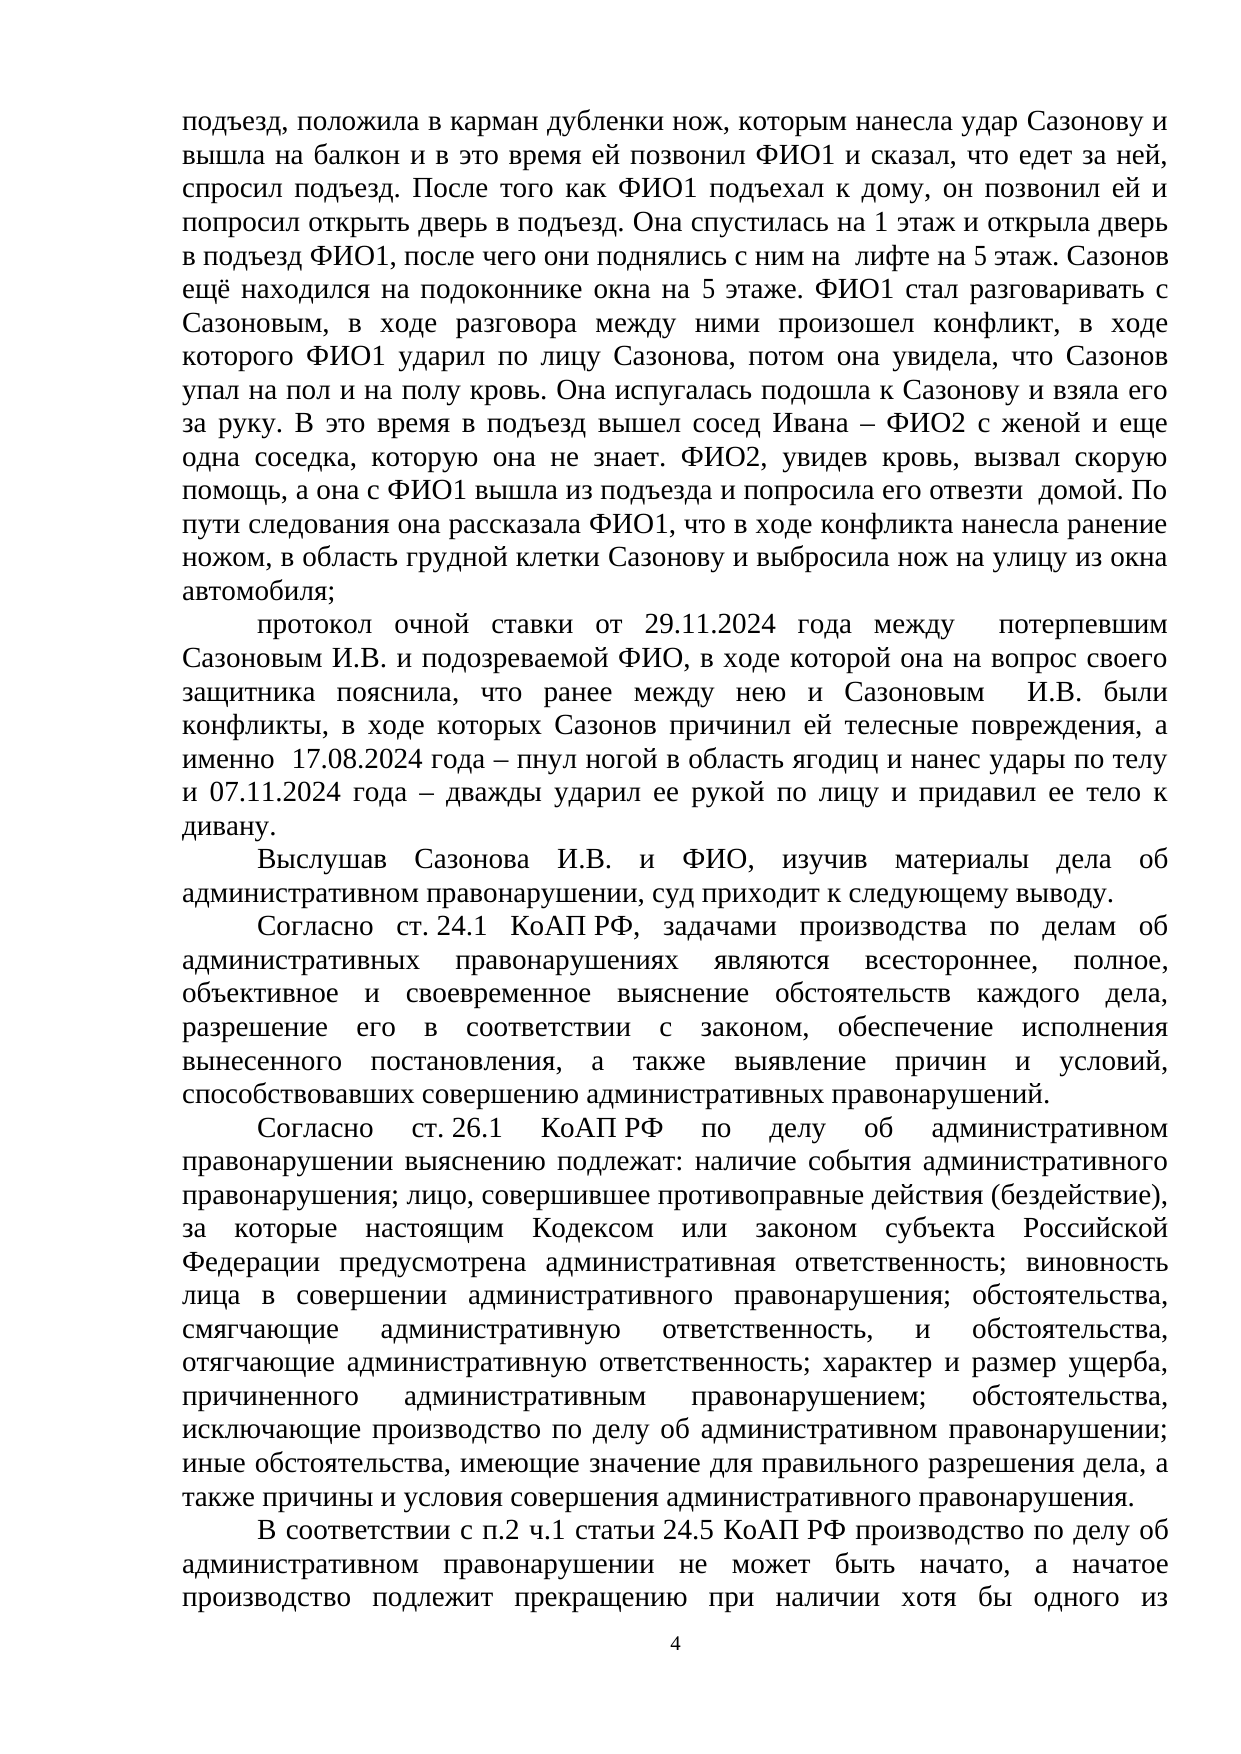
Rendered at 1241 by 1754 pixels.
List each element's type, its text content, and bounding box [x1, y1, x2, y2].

text протокол очной ставки от 29.11.2024 года между потерпевшим Сазоновым И.В. и подозреваемой ФИО, в ходе которой она на вопрос своего защитника пояснила, что ранее между нею и Сазоновым И.В. были конфликты, в ходе которых Сазонов причинил ей телесные повреждения, а именно 17.08.2024 года – пнул ногой в область ягодиц и нанес удары по телу и 07.11.2024 года – дважды ударил ее рукой по лицу и придавил ее тело к дивану. [182, 607, 1169, 841]
text Выслушав Сазонова И.В. и ФИО, изучив материалы дела об административном правонарушении, суд приходит к следующему выводу. [182, 841, 1169, 908]
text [182, 103, 1169, 607]
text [182, 1512, 1169, 1613]
text Согласно ст. 26.1 КоАП РФ по делу об административном правонарушении выяснению подлежат: наличие события административного правонарушения; лицо, совершившее противоправные действия (бездействие), за которые настоящим Кодексом или законом субъекта Российской Федерации предусмотрена административная ответственность; виновность лица в совершении административного правонарушения; обстоятельства, смягчающие административную ответственность, и обстоятельства, отягчающие административную ответственность; характер и размер ущерба, причиненного административным правонарушением; обстоятельства, исключающие производство по делу об административном правонарушении; иные обстоятельства, имеющие значение для правильного разрешения дела, а также причины и условия совершения административного правонарушения. [182, 1110, 1169, 1512]
text Согласно ст. 24.1 КоАП РФ, задачами производства по делам об административных правонарушениях являются всестороннее, полное, объективное и своевременное выяснение обстоятельств каждого дела, разрешение его в соответствии с законом, обеспечение исполнения вынесенного постановления, а также выявление причин и условий, способствовавших совершению административных правонарушений. [182, 908, 1169, 1110]
